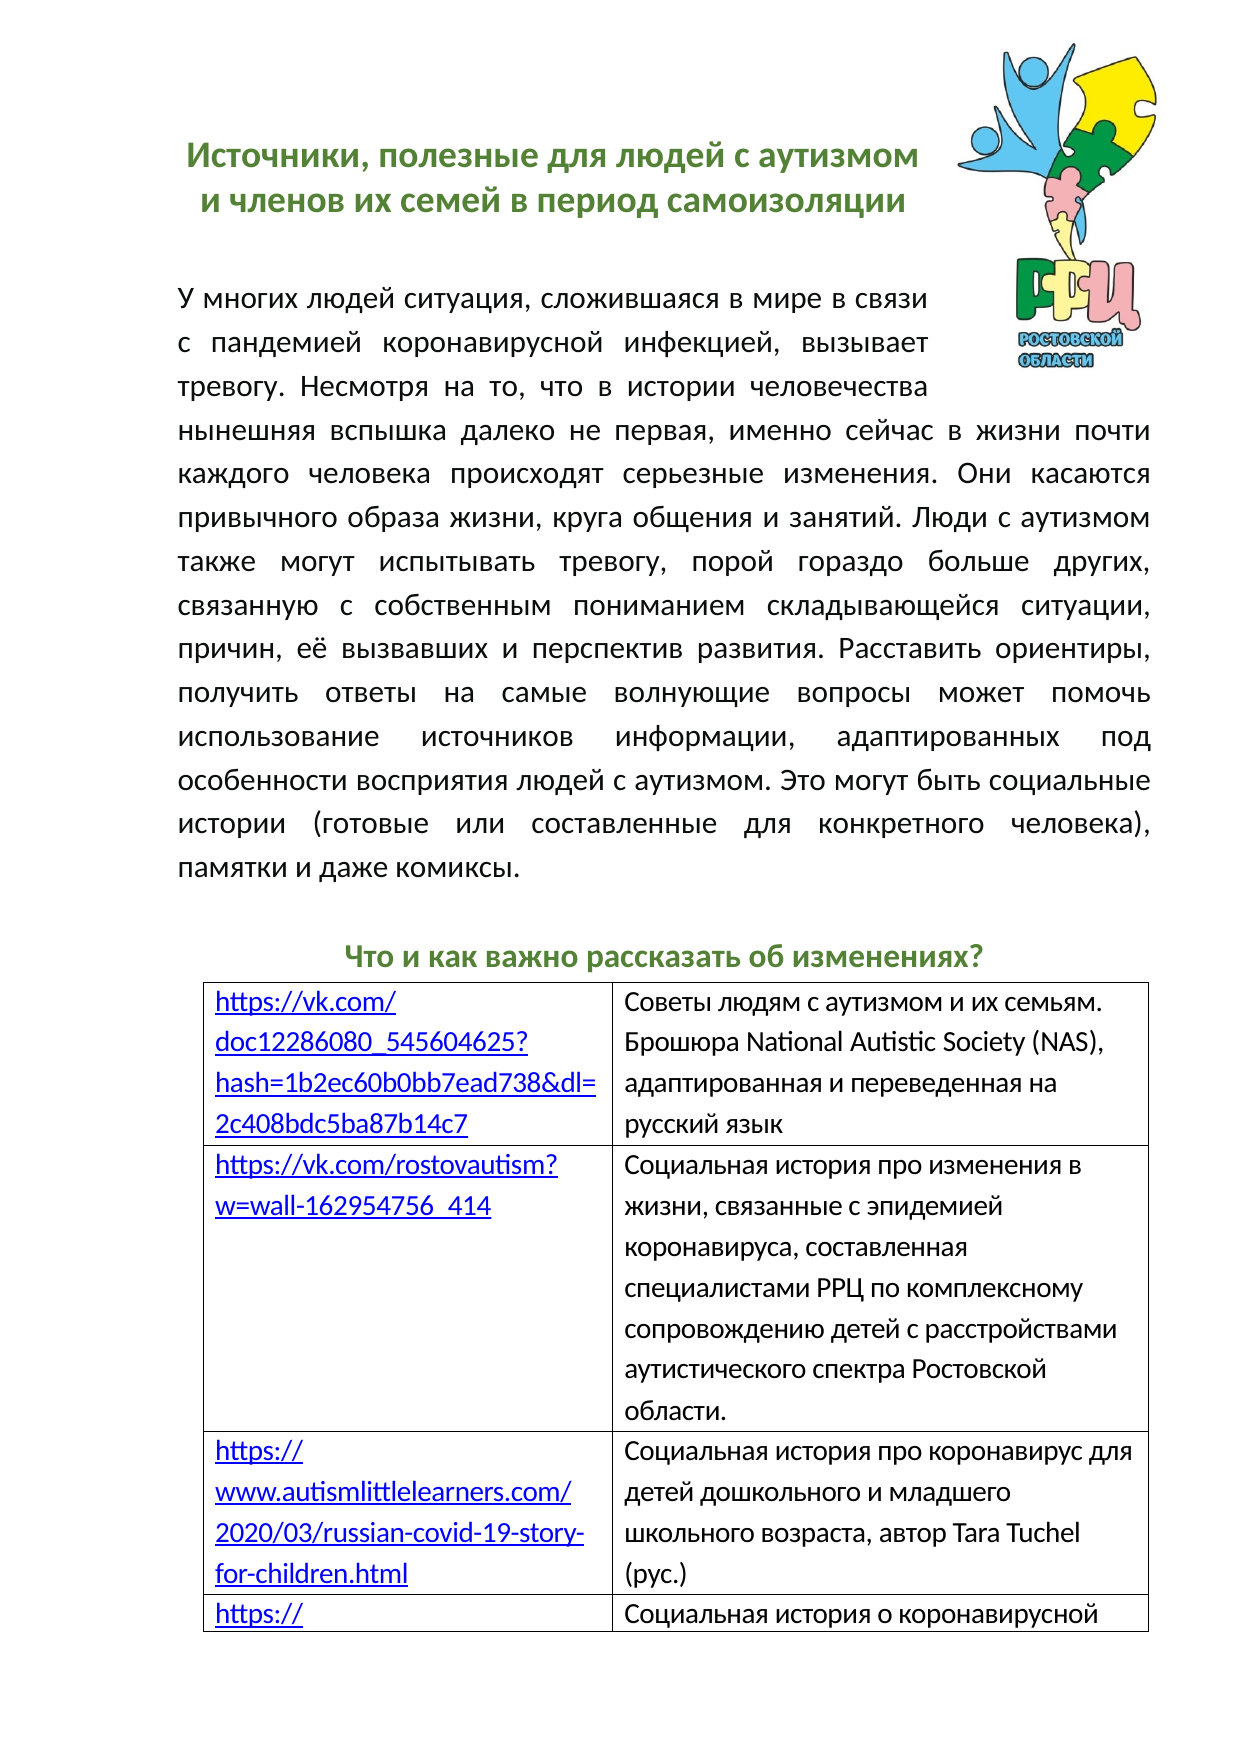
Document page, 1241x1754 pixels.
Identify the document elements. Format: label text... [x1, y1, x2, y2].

table_cell Социальная история про изменения в жизни, связанные с эпидемией коронавируса, составленная специалистами РРЦ по комплексному сопровождению детей с расстройствами аутистического спектра Ростовской области. [613, 1146, 1148, 1431]
text У многих людей ситуация, сложившаяся в мире в связи с пандемией коронавирусной инфекцией, вызывает тревогу. Несмотря на то, что в истории человечества нынешняя вспышка далеко не первая, именно сейчас в жизни почти каждого человека происходят серьезные изменения. Они касаются привычного образа жизни, круга общения и занятий. Люди с аутизмом также могут испытывать тревогу, порой гораздо больше других, связанную с собственным пониманием складывающейся ситуации, причин, её вызвавших и перспектив развития. Расставить ориентиры, получить ответы на самые волнующие вопросы может помочь использование источников информации, адаптированных под особенности восприятия людей с аутизмом. Это могут быть социальные истории (готовые или составленные для конкретного человека), памятки и даже комиксы. [177, 278, 1152, 885]
table_header https://vk.com/doc12286080_545604625?hash=1b2ec60b0bb7ead738&dl=2c408bdc5ba87b14c7 [204, 983, 612, 1145]
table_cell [613, 1595, 1148, 1631]
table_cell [204, 1595, 612, 1631]
picture [946, 25, 1187, 370]
table_cell https://vk.com/rostovautism?w=wall-162954756_414 [204, 1146, 612, 1431]
table_header Советы людям с аутизмом и их семьям. Брошюра National Autistic Society (NAS), адаптированная и переведенная на русский язык [613, 983, 1148, 1145]
table_cell https://www.autismlittlelearners.com/2020/03/russian-covid-19-story-for-children.html [204, 1432, 612, 1594]
text Что и как важно рассказать об изменениях? [177, 935, 1152, 976]
text Источники, полезные для людей с аутизмом и членов их семей в период самоизоляции [177, 131, 946, 222]
table_cell Социальная история про коронавирус для детей дошкольного и младшего школьного возраста, автор Tara Tuchel (рус.) [613, 1432, 1148, 1594]
